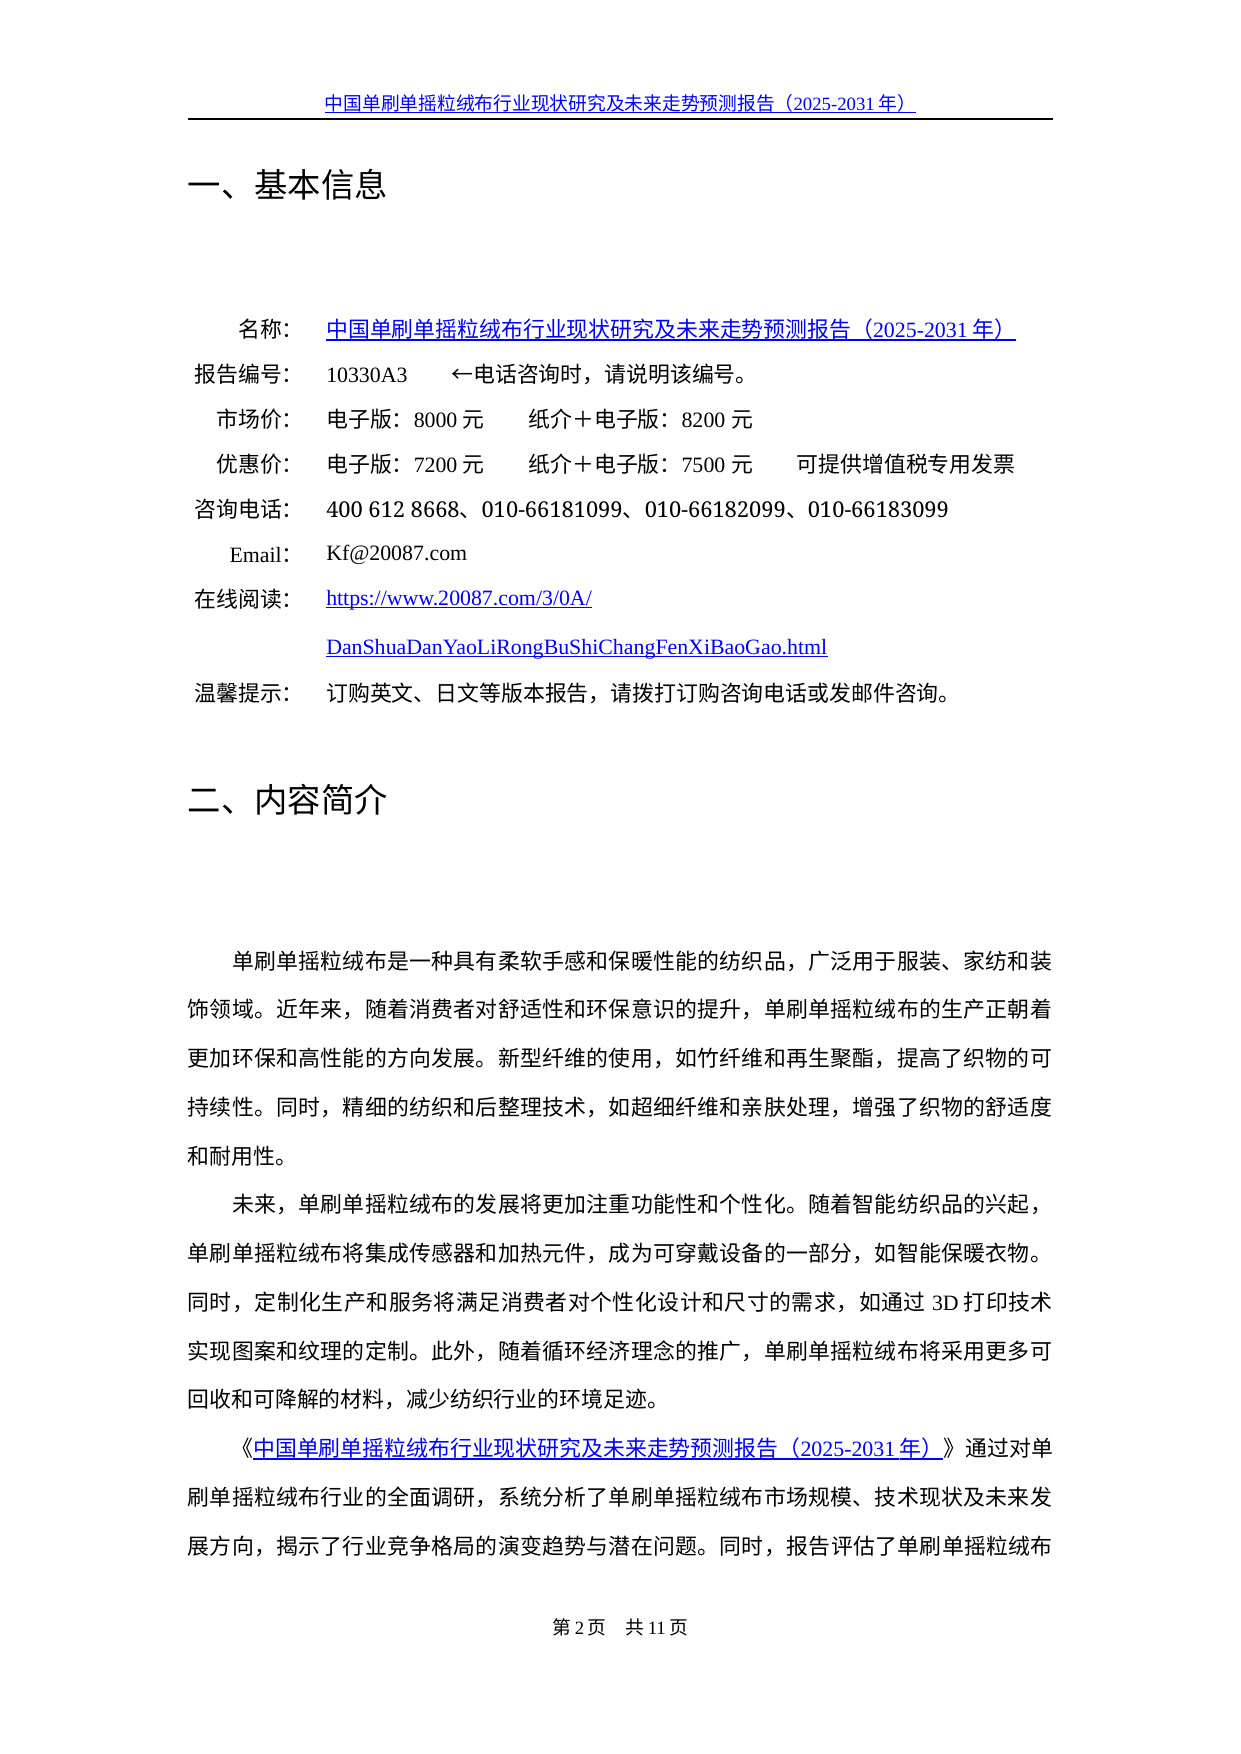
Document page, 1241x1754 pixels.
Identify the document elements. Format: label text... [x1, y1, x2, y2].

table_cell 电子版：7200 元 纸介＋电子版：7500 元 可提供增值税专用发票 [315, 447, 1073, 492]
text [187, 943, 1053, 1561]
table_cell Email： [167, 537, 315, 582]
table_cell 订购英文、日文等版本报告，请拨打订购咨询电话或发邮件咨询。 [315, 675, 1073, 720]
table_header 名称： [167, 312, 315, 357]
table_cell 优惠价： [167, 447, 315, 492]
table_cell 电子版：8000 元 纸介＋电子版：8200 元 [315, 402, 1073, 447]
title 一、基本信息 [187, 150, 1053, 215]
table_cell Kf@20087.com [315, 537, 1073, 582]
table_cell 温馨提示： [167, 675, 315, 720]
table_cell 市场价： [167, 402, 315, 447]
title 二、内容简介 [187, 766, 1053, 831]
table_cell 在线阅读： [167, 582, 315, 675]
table_cell 400 612 8668、010-66181099、010-66182099、010-66183099 [315, 492, 1073, 537]
table_cell 10330A3 ←电话咨询时，请说明该编号。 [315, 357, 1073, 402]
table_cell [315, 582, 1073, 675]
table_cell 报告编号： [167, 357, 315, 402]
table_cell 咨询电话： [167, 492, 315, 537]
table_header 中国单刷单摇粒绒布行业现状研究及未来走势预测报告（2025-2031年） [315, 312, 1073, 357]
